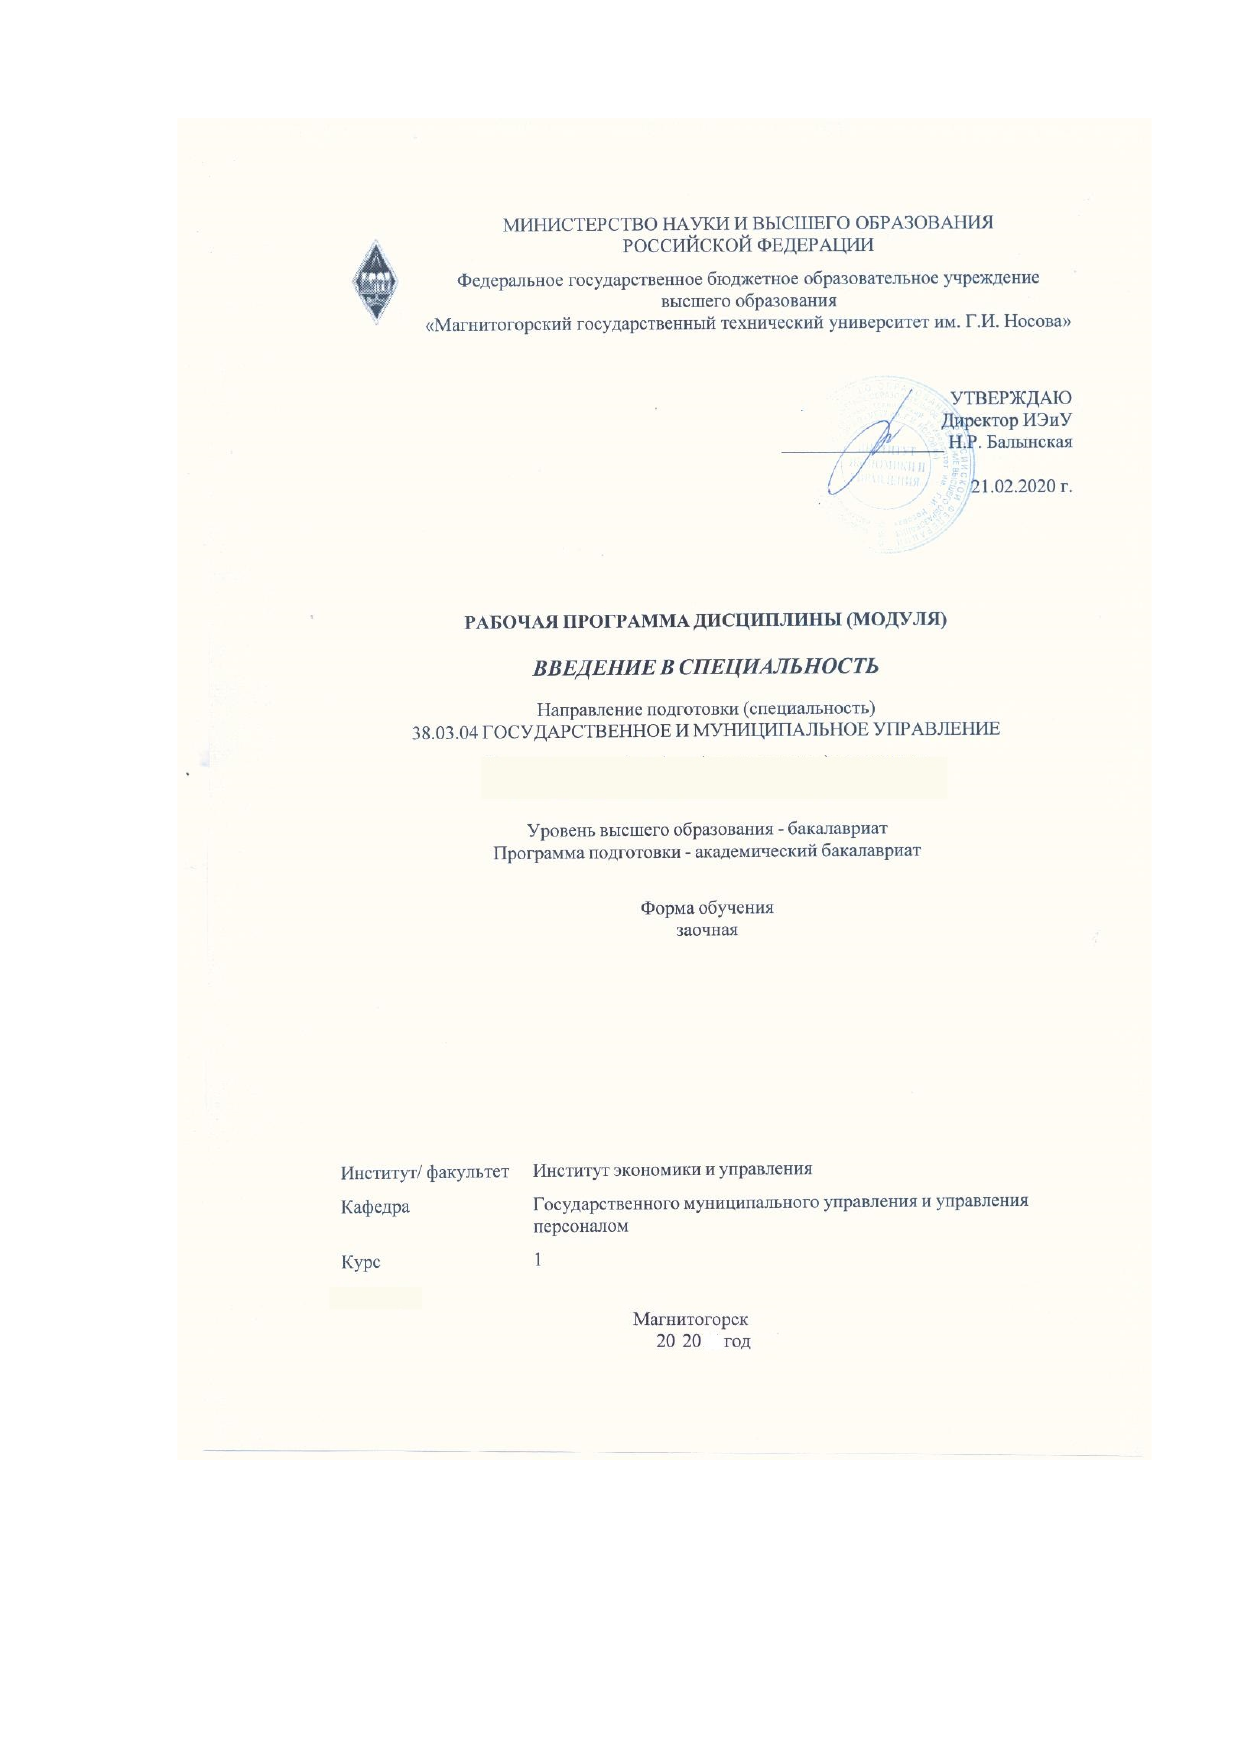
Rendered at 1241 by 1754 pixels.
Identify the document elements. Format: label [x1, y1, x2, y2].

picture [177, 118, 1152, 1460]
